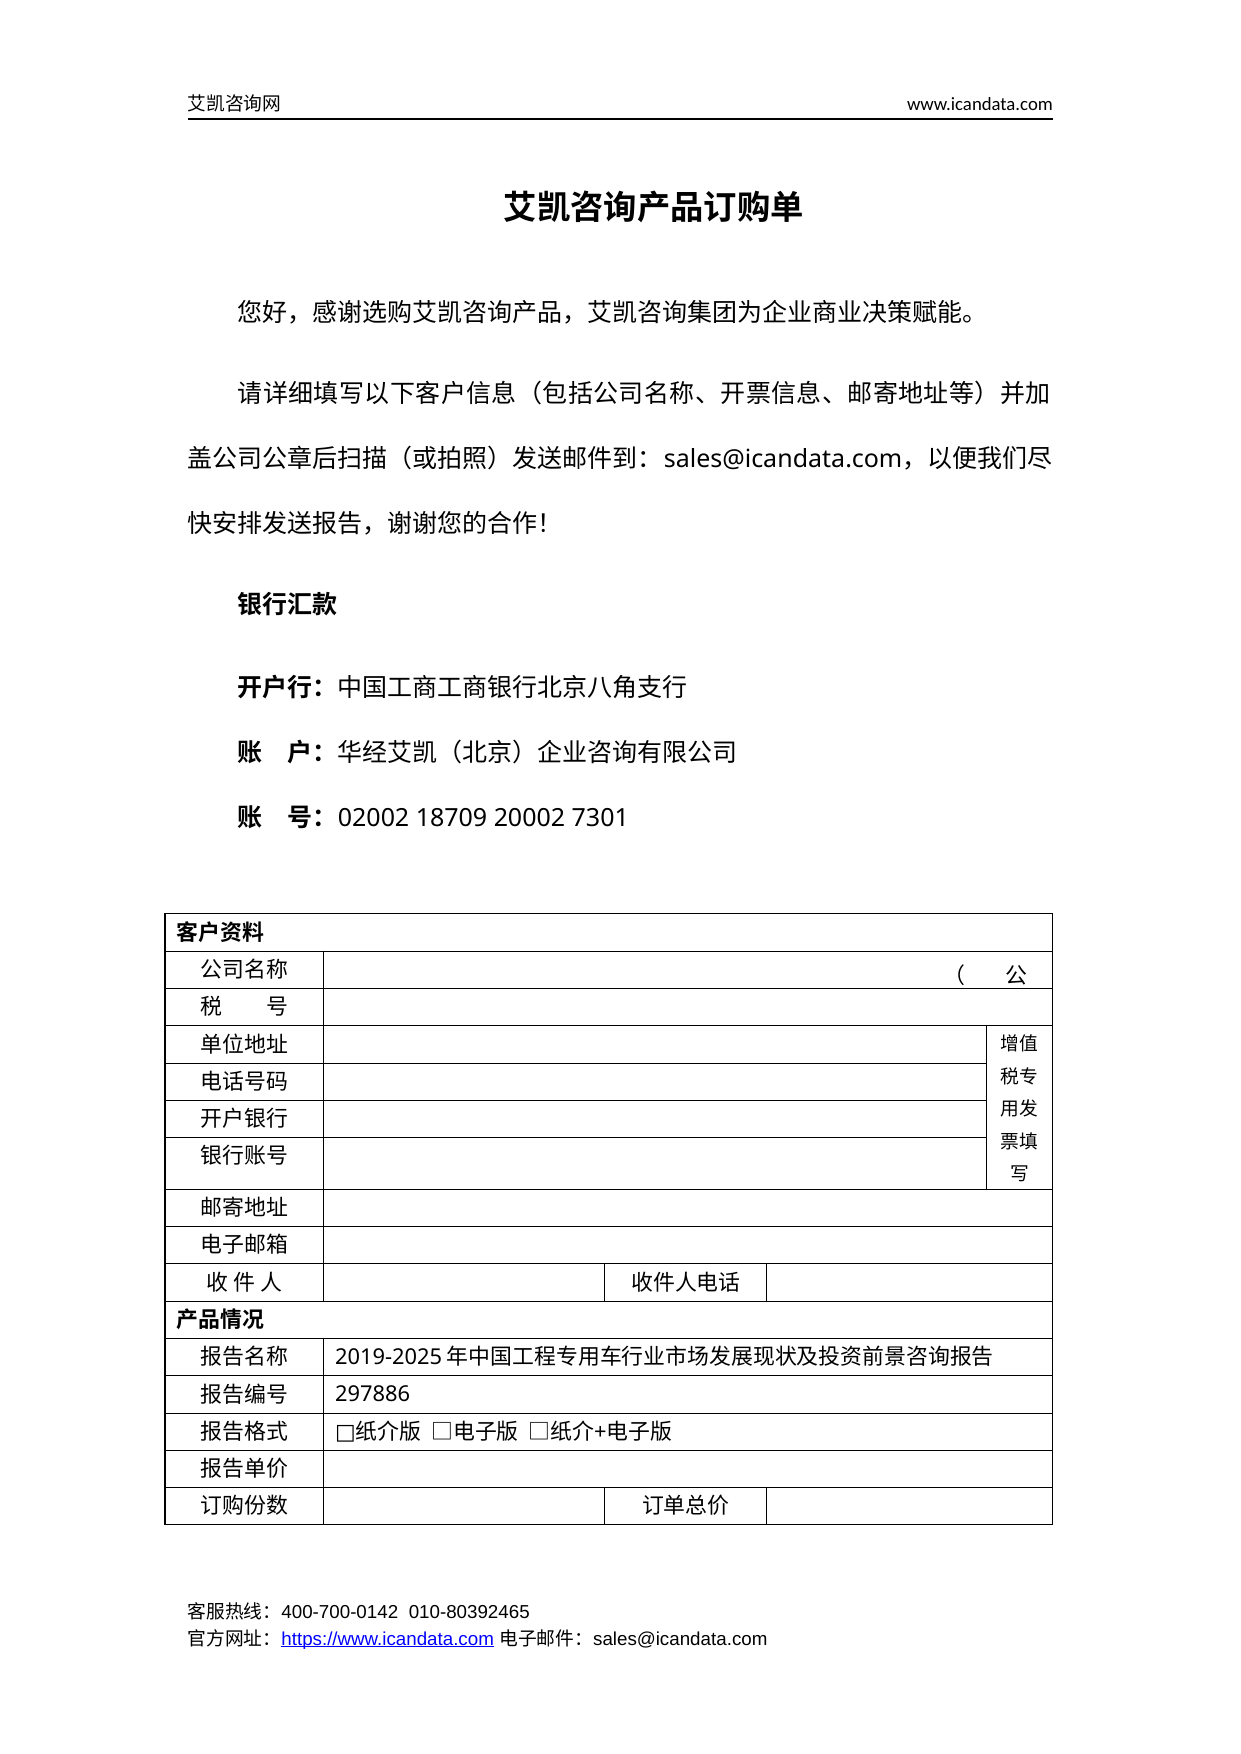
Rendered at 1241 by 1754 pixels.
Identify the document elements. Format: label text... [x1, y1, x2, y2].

table_cell 收 件 人 [166, 1264, 323, 1301]
text 您好，感谢选购艾凯咨询产品，艾凯咨询集团为企业商业决策赋能。 [187, 278, 1053, 343]
table_cell 增值税专用发票填写 [987, 1026, 1052, 1189]
table_header 客户资料 [166, 914, 1052, 951]
text 账 号：02002 18709 20002 7301 [187, 783, 1053, 848]
table_cell [324, 1064, 986, 1100]
table_cell 订购份数 [166, 1488, 323, 1524]
table_cell 电子邮箱 [166, 1227, 323, 1263]
table_cell 订单总价 [605, 1488, 766, 1524]
table_cell [324, 1451, 1052, 1487]
table_cell [324, 952, 1052, 988]
table_cell [324, 1026, 986, 1062]
table_cell 报告名称 [166, 1339, 323, 1375]
text 账 户：华经艾凯（北京）企业咨询有限公司 [187, 718, 1053, 783]
text 银行汇款 [187, 570, 1053, 635]
table_cell 297886 [324, 1376, 1052, 1412]
table_cell 开户银行 [166, 1101, 323, 1137]
table_cell 电话号码 [166, 1064, 323, 1100]
table_cell 报告编号 [166, 1376, 323, 1412]
table_cell □纸介版 □电子版 □纸介+电子版 [324, 1414, 1052, 1450]
table_cell 公司名称 [166, 952, 323, 988]
table_cell [324, 1190, 1052, 1226]
table_cell [767, 1264, 1052, 1301]
table_cell 邮寄地址 [166, 1190, 323, 1226]
table_cell 产品情况 [166, 1302, 1052, 1338]
table_cell 报告格式 [166, 1414, 323, 1450]
table_cell [324, 1227, 1052, 1263]
table_cell [324, 1264, 604, 1301]
table_cell [324, 1138, 986, 1189]
table_cell 2019-2025年中国工程专用车行业市场发展现状及投资前景咨询报告 [324, 1339, 1052, 1375]
table_cell [324, 1101, 986, 1137]
text 开户行：中国工商工商银行北京八角支行 [187, 653, 1053, 718]
table_cell 报告单价 [166, 1451, 323, 1487]
table_cell [324, 1488, 604, 1524]
table_cell 收件人电话 [605, 1264, 766, 1301]
table_cell [767, 1488, 1052, 1524]
text 请详细填写以下客户信息（包括公司名称、开票信息、邮寄地址等）并加盖公司公章后扫描（或拍照）发送邮件到：sales@icandata.com，以便我们尽快安排发送报告，谢谢您的合作！ [187, 359, 1053, 554]
table_cell 银行账号 [166, 1138, 323, 1189]
table_cell 税 号 [166, 989, 323, 1025]
table_cell [324, 989, 1052, 1025]
text 艾凯咨询产品订购单 [187, 172, 1053, 237]
table_cell 单位地址 [166, 1026, 323, 1062]
